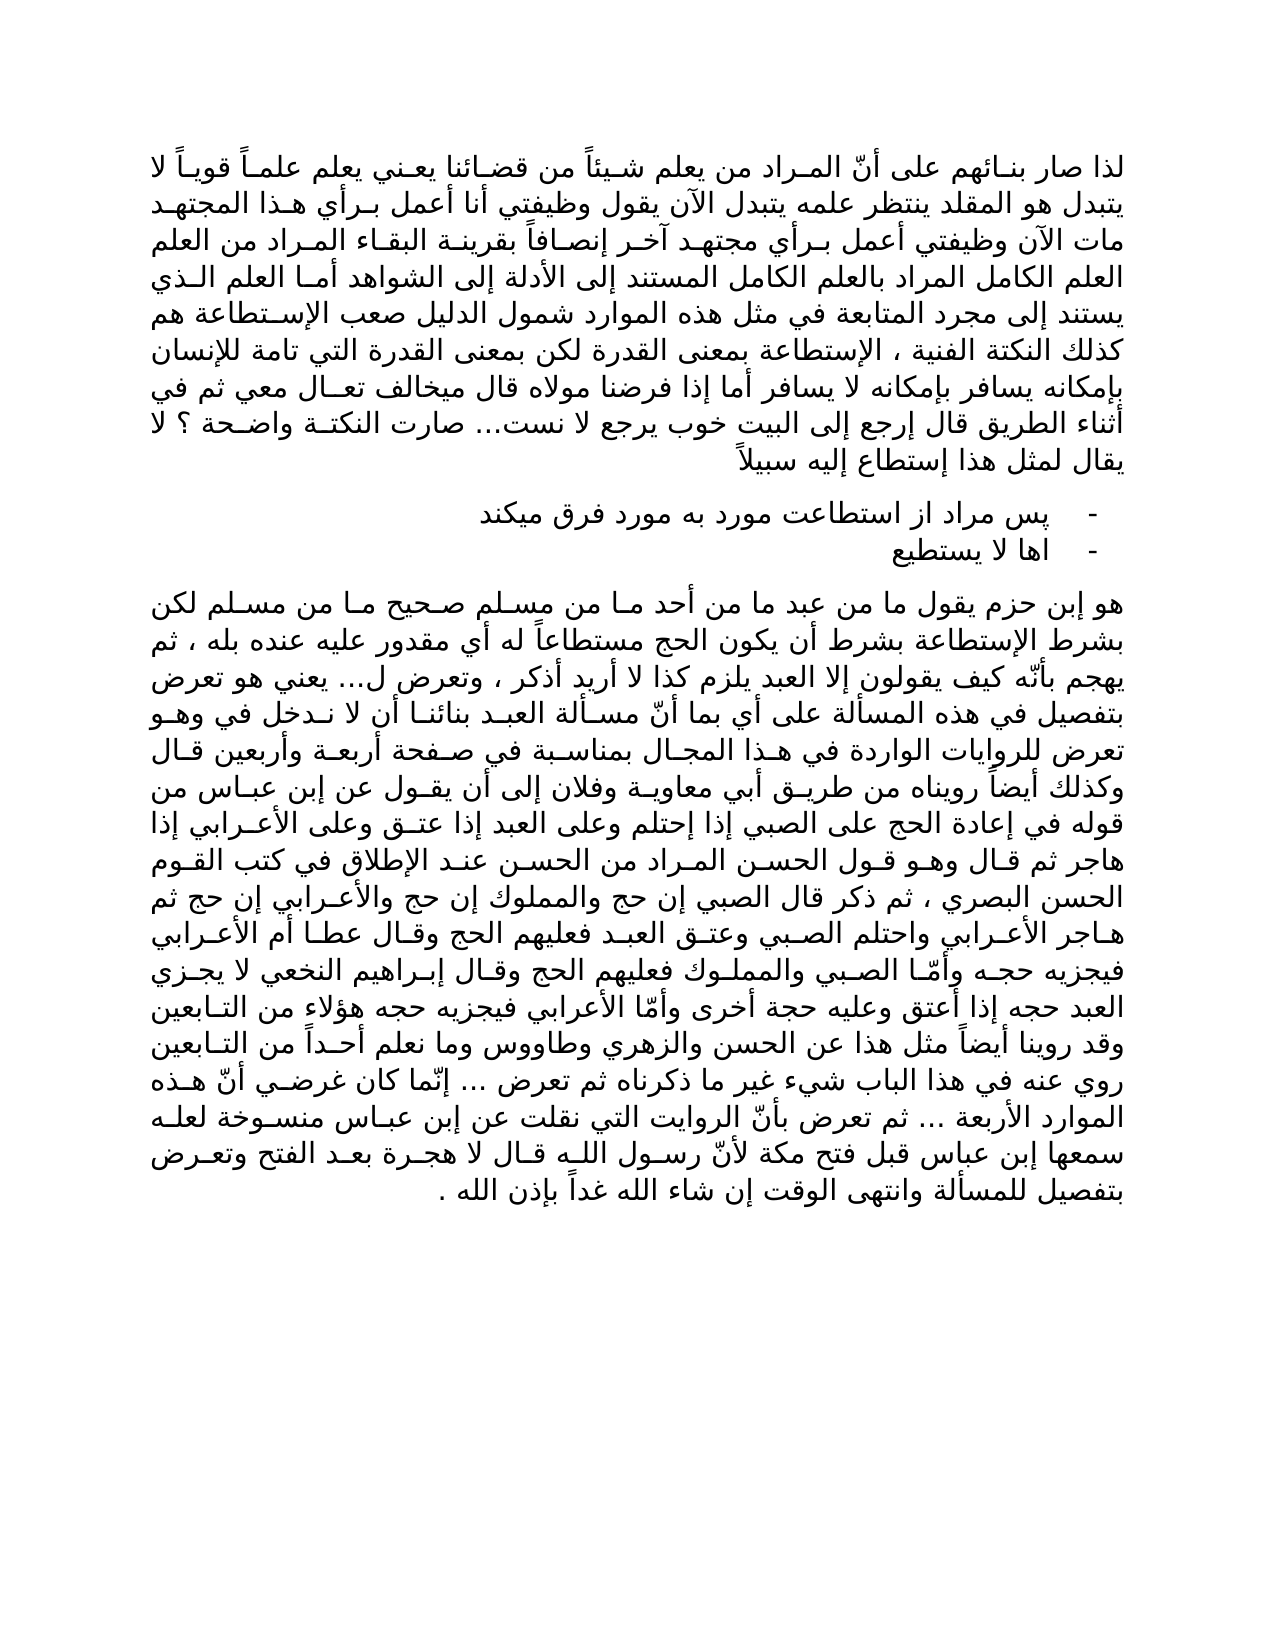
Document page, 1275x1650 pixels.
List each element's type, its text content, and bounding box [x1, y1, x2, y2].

text لذا صار بنائهم على أنّ المراد من يعلم شيئاً من قضائنا يعني يعلم علماً قوياً لا يتبدل هو المقلد ينتظر علمه يتبدل الآن يقول وظيفتي أنا أعمل برأي هذا المجتهد مات الآن وظيفتي أعمل برأي مجتهد آخر إنصافاً بقرينة البقاء المراد من العلم العلم الكامل المراد بالعلم الكامل المستند إلى الأدلة إلى الشواهد أما العلم الذي يستند إلى مجرد المتابعة في مثل هذه الموارد شمول الدليل صعب الإستطاعة هم كذلك النكتة الفنية ، الإستطاعة بمعنى القدرة لكن بمعنى القدرة التي تامة للإنسان بإمكانه يسافر بإمكانه لا يسافر أما إذا فرضنا مولاه قال ميخالف تعال معي ثم في أثناء الطريق قال إرجع إلى البيت خوب يرجع لا نست... صارت النكتة واضحة ؟ لا يقال لمثل هذا إستطاع إليه سبيلاً [150, 150, 1125, 477]
list پس مراد از استطاعت مورد به مورد فرق میکند [150, 497, 1087, 531]
text هو إبن حزم يقول ما من عبد ما من أحد ما من مسلم صحيح ما من مسلم لكن بشرط الإستطاعة بشرط أن يكون الحج مستطاعاً له أي مقدور عليه عنده بله ، ثم يهجم بأنّه كيف يقولون إلا العبد يلزم كذا لا أريد أذكر ، وتعرض ل... يعني هو تعرض بتفصيل في هذه المسألة على أي بما أنّ مسألة العبد بنائنا أن لا ندخل في وهو تعرض للروايات الواردة في هذا المجال بمناسبة في صفحة أربعة وأربعين قال وكذلك أيضاً رويناه من طريق أبي معاوية وفلان إلى أن يقول عن إبن عباس من قوله في إعادة الحج على الصبي إذا إحتلم وعلى العبد إذا عتق وعلى الأعرابي إذا هاجر ثم قال وهو قول الحسن المراد من الحسن عند الإطلاق في كتب القوم الحسن البصري ، ثم ذكر قال الصبي إن حج والمملوك إن حج والأعرابي إن حج ثم هاجر الأعرابي واحتلم الصبي وعتق العبد فعليهم الحج وقال عطا أم الأعرابي فيجزيه حجه وأمّا الصبي والمملوك فعليهم الحج وقال إبراهيم النخعي لا يجزي العبد حجه إذا أعتق وعليه حجة أخرى وأمّا الأعرابي فيجزيه حجه هؤلاء من التابعين وقد روينا أيضاً مثل هذا عن الحسن والزهري وطاووس وما نعلم أحداً من التابعين روي عنه في هذا الباب شيء غير ما ذكرناه ثم تعرض ... إنّما كان غرضي أنّ هذه الموارد الأربعة ... ثم تعرض بأنّ الروايت التي نقلت عن إبن عباس منسوخة لعله سمعها إبن عباس قبل فتح مكة لأنّ رسول الله قال لا هجرة بعد الفتح وتعرض بتفصيل للمسألة وانتهى الوقت إن شاء الله غداً بإذن الله . [150, 587, 1125, 1207]
list اها لا یستطیع [150, 533, 1087, 567]
